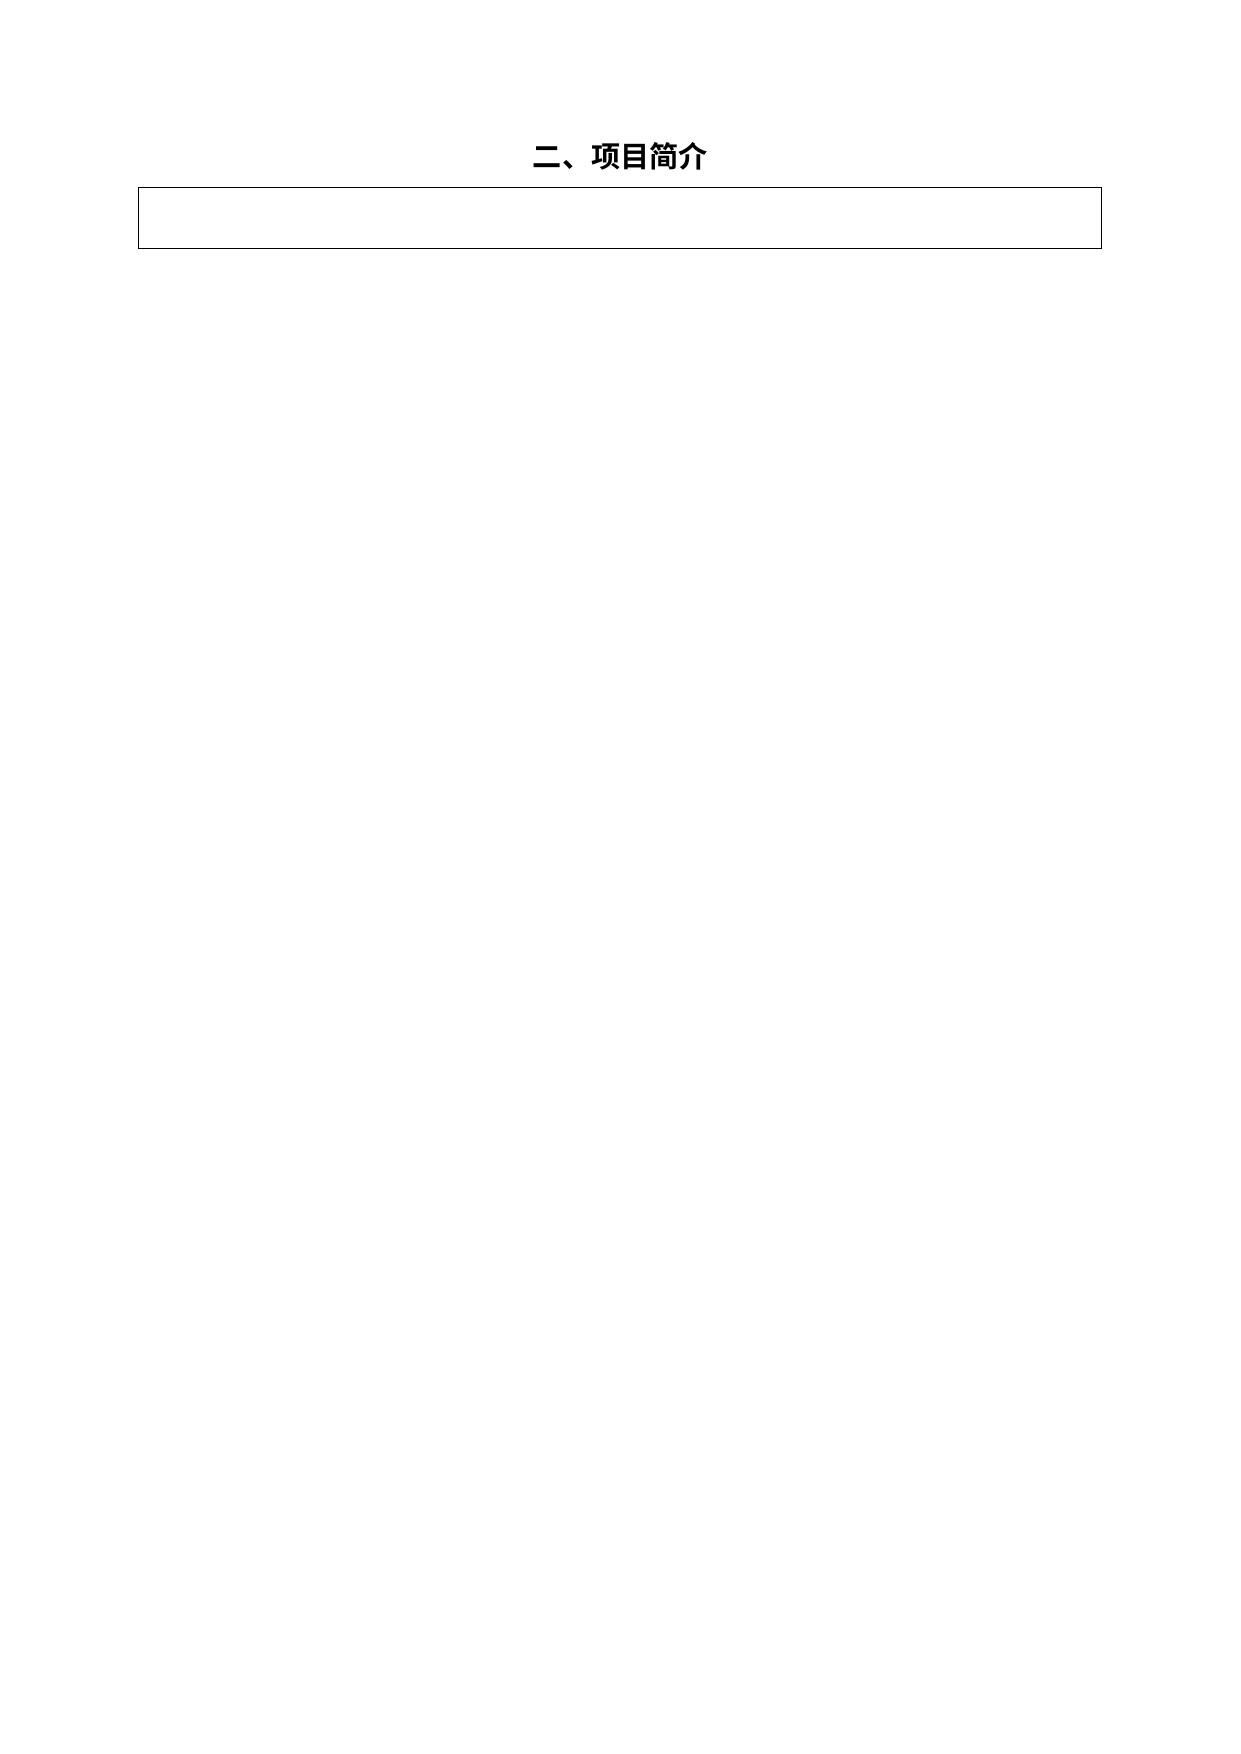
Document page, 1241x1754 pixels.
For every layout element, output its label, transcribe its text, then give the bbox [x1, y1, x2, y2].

text 二、项目简介 [148, 122, 1092, 187]
table_header [139, 188, 1101, 248]
